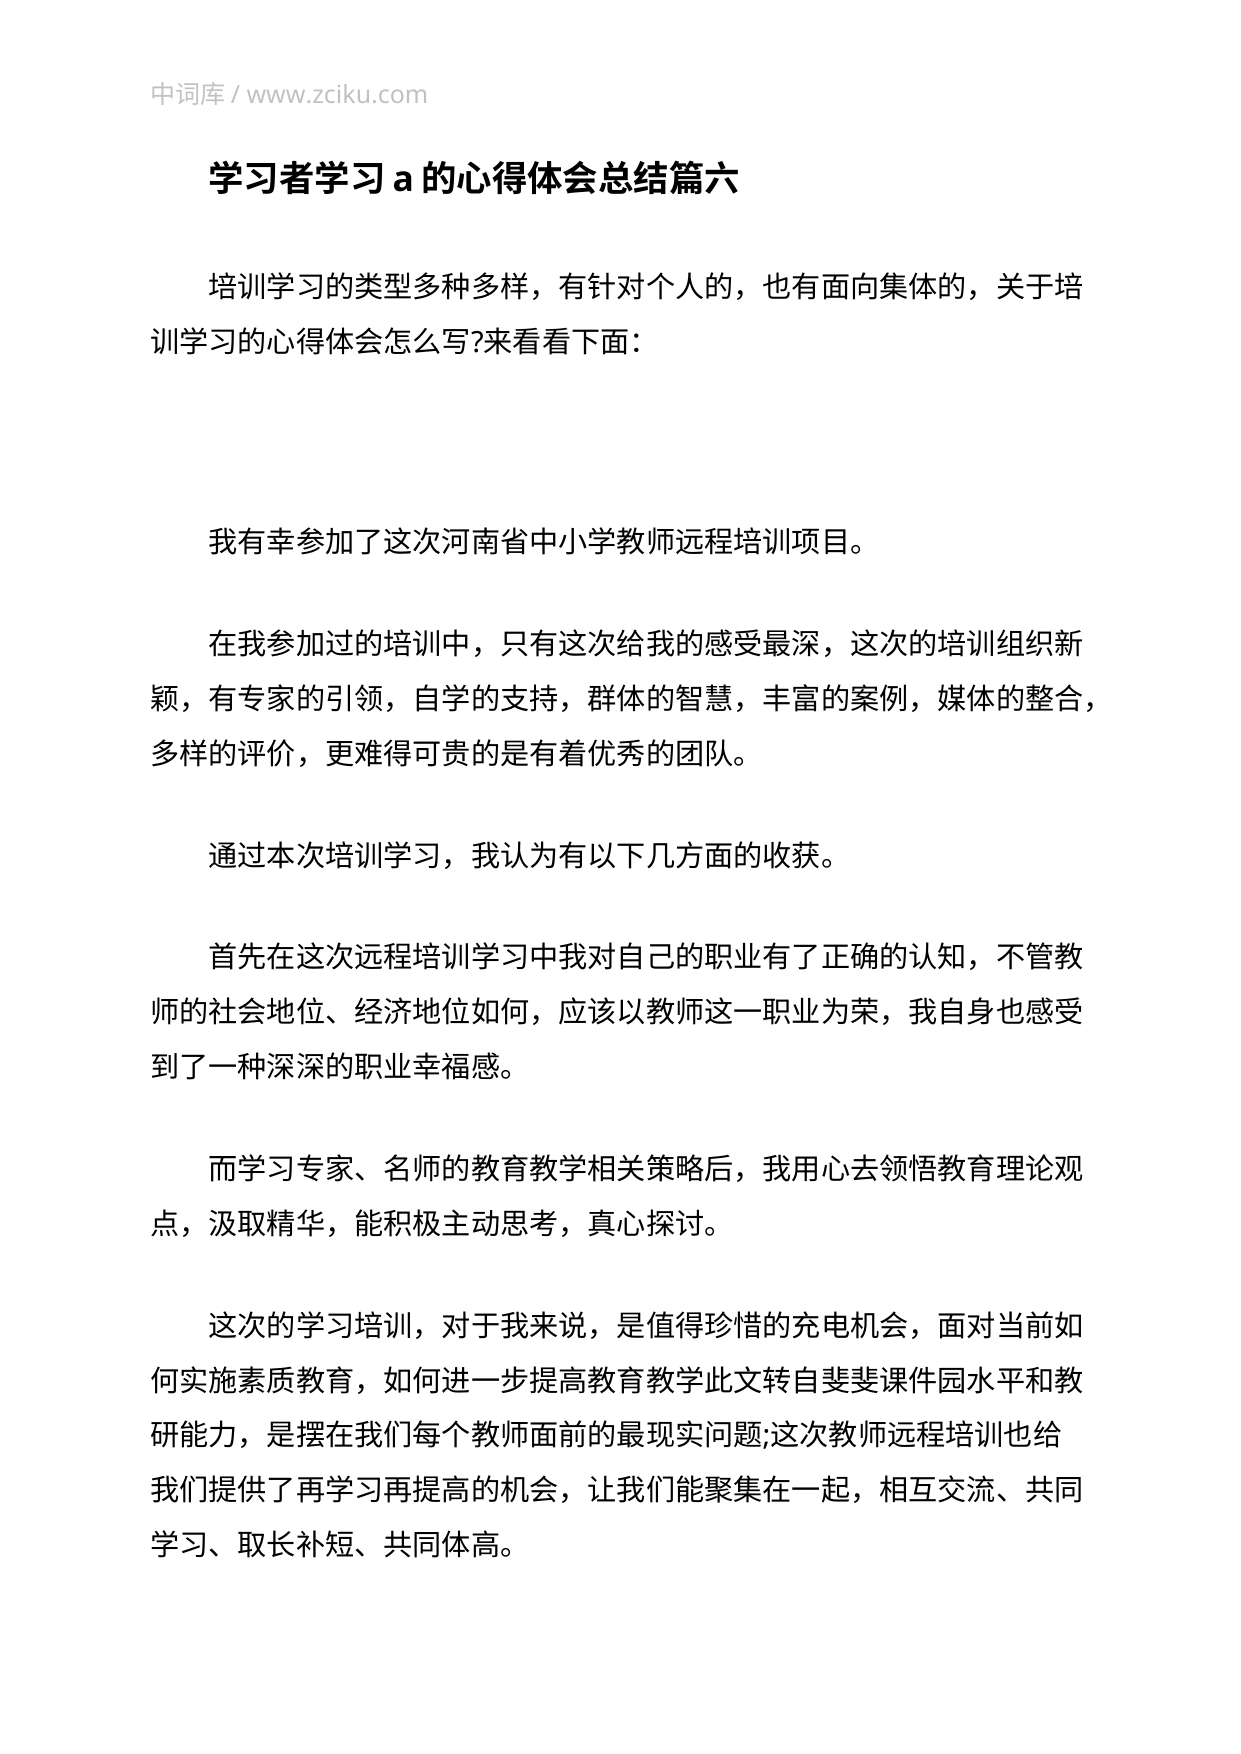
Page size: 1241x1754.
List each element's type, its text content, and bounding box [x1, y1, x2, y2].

text 通过本次培训学习，我认为有以下几方面的收获。 [150, 832, 1090, 874]
text 这次的学习培训，对于我来说，是值得珍惜的充电机会，面对当前如何实施素质教育，如何进一步提高教育教学此文转自斐斐课件园水平和教研能力，是摆在我们每个教师面前的最现实问题;这次教师远程培训也给我们提供了再学习再提高的机会，让我们能聚集在一起，相互交流、共同学习、取长补短、共同体高。 [150, 1302, 1090, 1564]
text 培训学习的类型多种多样，有针对个人的，也有面向集体的，关于培训学习的心得体会怎么写?来看看下面： [150, 263, 1090, 361]
text 首先在这次远程培训学习中我对自己的职业有了正确的认知，不管教师的社会地位、经济地位如何，应该以教师这一职业为荣，我自身也感受到了一种深深的职业幸福感。 [150, 934, 1090, 1086]
text 学习者学习a的心得体会总结篇六 [150, 150, 1090, 201]
text 在我参加过的培训中，只有这次给我的感受最深，这次的培训组织新颖，有专家的引领，自学的支持，群体的智慧，丰富的案例，媒体的整合，多样的评价，更难得可贵的是有着优秀的团队。 [150, 621, 1090, 773]
text 我有幸参加了这次河南省中小学教师远程培训项目。 [150, 519, 1090, 561]
text 而学习专家、名师的教育教学相关策略后，我用心去领悟教育理论观点，汲取精华，能积极主动思考，真心探讨。 [150, 1146, 1090, 1243]
